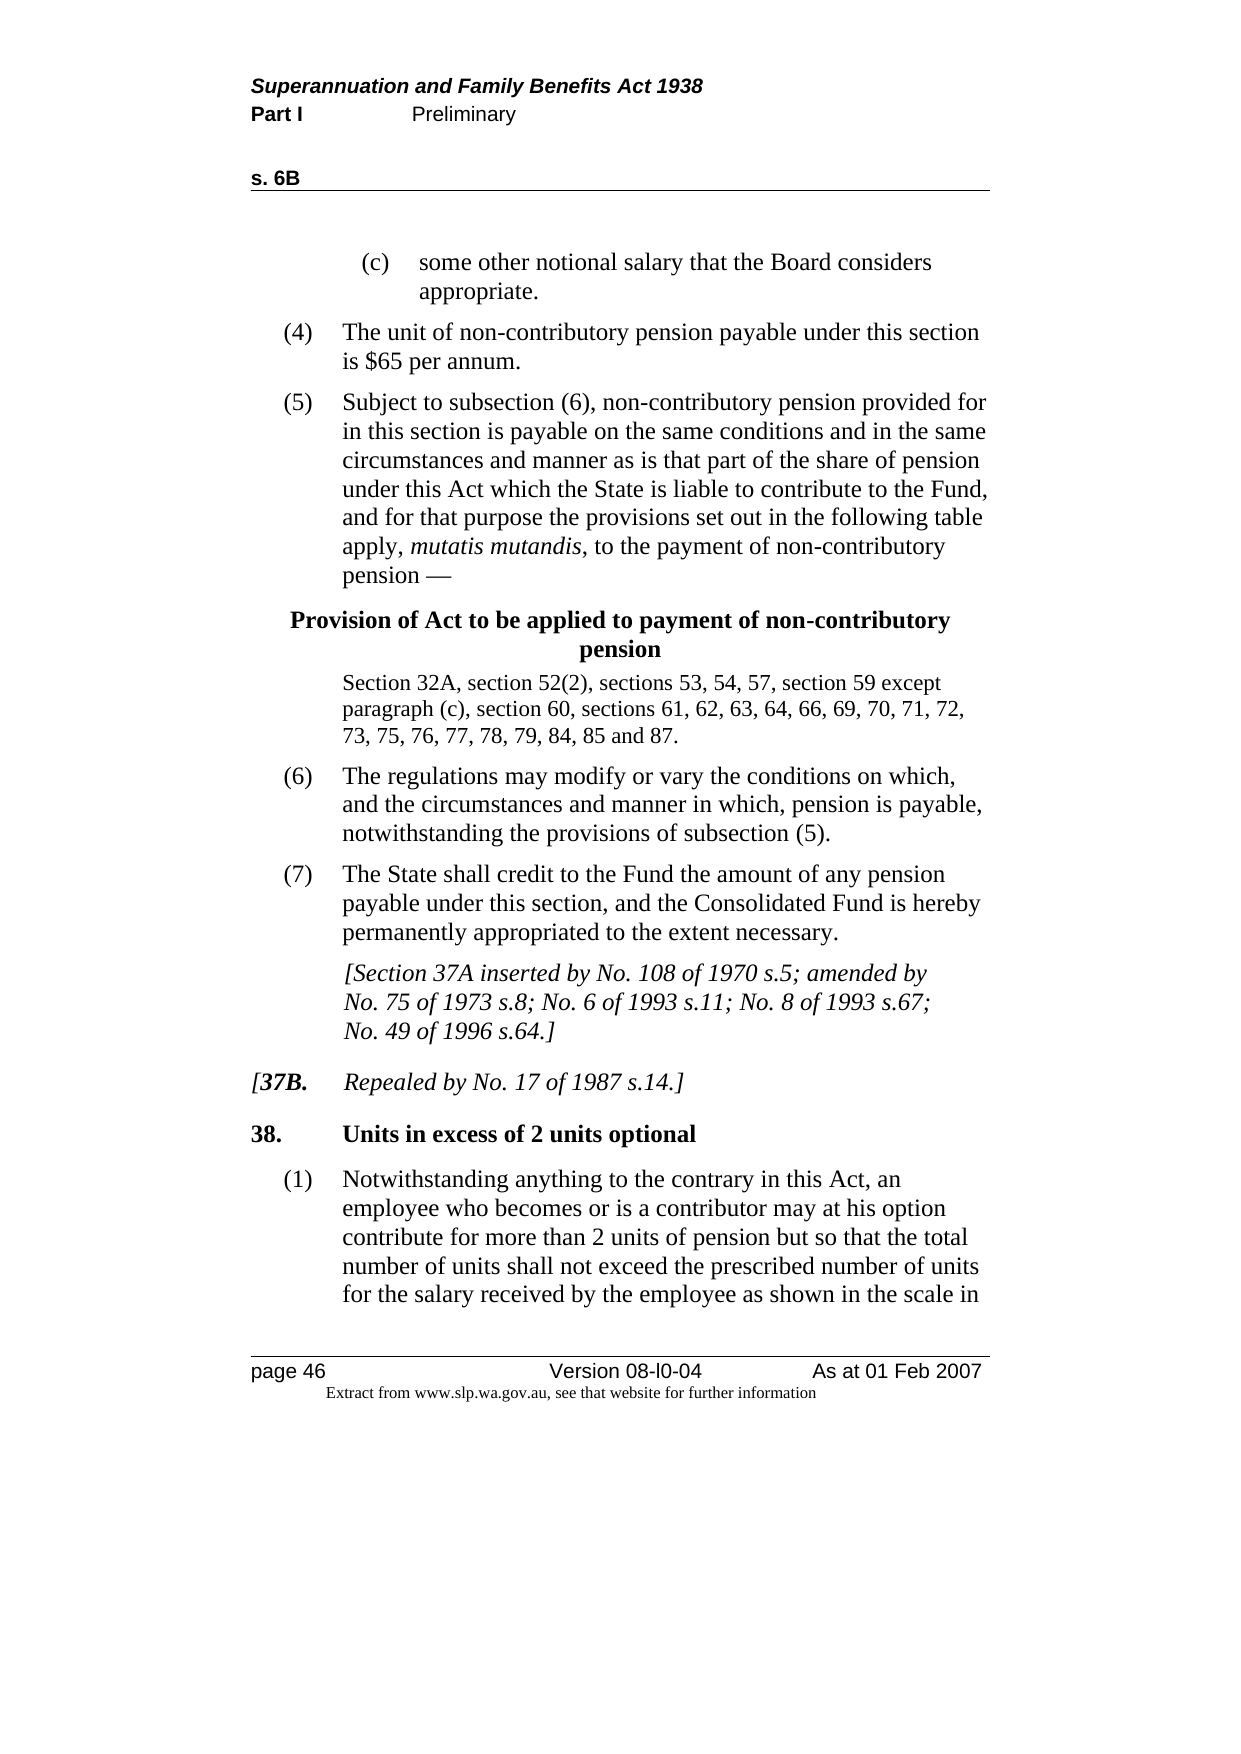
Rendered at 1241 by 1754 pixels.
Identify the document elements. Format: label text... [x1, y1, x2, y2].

text [37B. Repealed by No. 17 of 1987 s.14.] [251, 1067, 990, 1096]
text (5) Subject to subsection (6), non-contributory pension provided for in this section is payable on the same conditions and in the same circumstances and manner as is that part of the share of pension under this Act which the State is liable to contribute to the Fund, and for that purpose the provisions set out in the following table apply, mutatis mutandis, to the payment of non-contributory pension — [251, 387, 990, 589]
text [Section 37A inserted by No. 108 of 1970 s.5; amended by No. 75 of 1973 s.8; No. 6 of 1993 s.11; No. 8 of 1993 s.67; No. 49 of 1996 s.64.] [251, 958, 990, 1044]
text (4) The unit of non-contributory pension payable under this section is $65 per annum. [251, 317, 990, 375]
text (6) The regulations may modify or vary the conditions on which, and the circumstances and manner in which, pension is payable, notwithstanding the provisions of subsection (5). [251, 761, 990, 847]
table_header Section 32A, section 52(2), sections 53, 54, 57, section 59 except paragraph (c), section 60, sections 61, 62, 63, 64, 66, 69, 70, 71, 72, 73, 75, 76, 77, 78, 79, 84, 85 and 87. [331, 663, 1001, 748]
subtitle 38. Units in excess of 2 units optional [251, 1119, 990, 1148]
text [251, 1164, 990, 1308]
text (c) some other notional salary that the Board considers appropriate. [251, 247, 990, 305]
subtitle Provision of Act to be applied to payment of non-contributory pension [251, 605, 990, 663]
text (7) The State shall credit to the Fund the amount of any pension payable under this section, and the Consolidated Fund is hereby permanently appropriated to the extent necessary. [251, 859, 990, 946]
